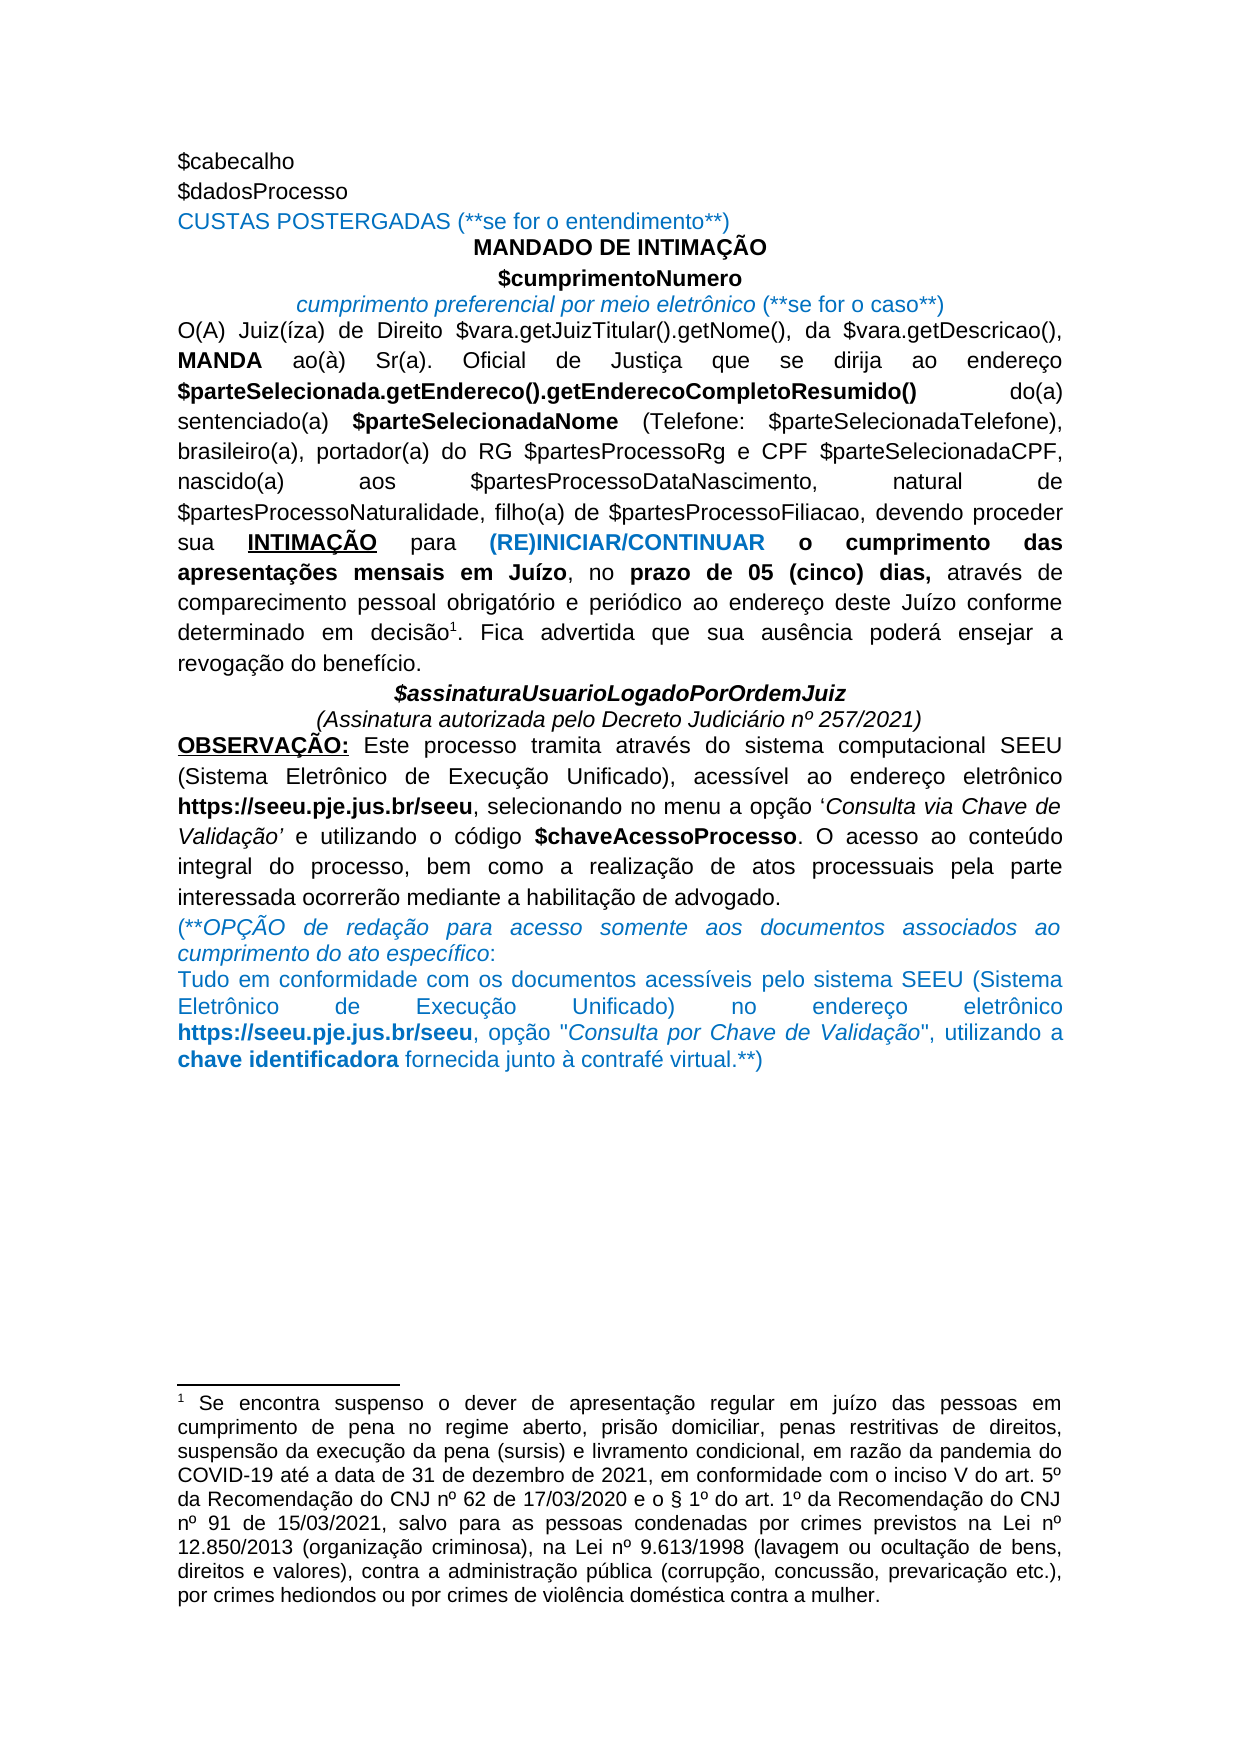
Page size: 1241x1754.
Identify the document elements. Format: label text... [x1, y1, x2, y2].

text (**OPÇÃO de redação para acesso somente aos documentos associados ao cumprimento do ato específico: [177, 914, 1063, 966]
text (Assinatura autorizada pelo Decreto Judiciário nº 257/2021) [177, 706, 1063, 732]
text MANDADO DE INTIMAÇÃO [177, 234, 1063, 261]
text CUSTAS POSTERGADAS (**se for o entendimento**) [177, 208, 1063, 234]
text $cabecalho [177, 148, 1063, 174]
text OBSERVAÇÃO: Este processo tramita através do sistema computacional SEEU (Sistema Eletrônico de Execução Unificado), acessível ao endereço eletrônico https://seeu.pje.jus.br/seeu, selecionando no menu a opção ‘Consulta via Chave de Validação’ e utilizando o código $chaveAcessoProcesso. O acesso ao conteúdo integral do processo, bem como a realização de atos processuais pela parte interessada ocorrerão mediante a habilitação de advogado. [177, 732, 1063, 910]
text $dadosProcesso [177, 178, 1063, 204]
text cumprimento preferencial por meio eletrônico (**se for o caso**) [177, 291, 1063, 317]
text O(A) Juiz(íza) de Direito $vara.getJuizTitular().getNome(), da $vara.getDescricao(), MANDA ao(à) Sr(a). Oficial de Justiça que se dirija ao endereço $parteSelecionada.getEndereco().getEnderecoCompletoResumido() do(a) sentenciado(a) $parteSelecionadaNome (Telefone: $parteSelecionadaTelefone), brasileiro(a), portador(a) do RG $partesProcessoRg e CPF $parteSelecionadaCPF, nascido(a) aos $partesProcessoDataNascimento, natural de $partesProcessoNaturalidade, filho(a) de $partesProcessoFiliacao, devendo proceder sua INTIMAÇÃO para (RE)INICIAR/CONTINUAR o cumprimento das apresentações mensais em Juízo, no prazo de 05 (cinco) dias, através de comparecimento pessoal obrigatório e periódico ao endereço deste Juízo conforme determinado em decisão. Fica advertida que sua ausência poderá ensejar a revogação do benefício. [177, 317, 1063, 676]
text Tudo em conformidade com os documentos acessíveis pelo sistema SEEU (Sistema Eletrônico de Execução Unificado) no endereço eletrônico https://seeu.pje.jus.br/seeu, opção "Consulta por Chave de Validação", utilizando a chave identificadora fornecida junto à contrafé virtual.**) [177, 966, 1063, 1072]
text $assinaturaUsuarioLogadoPorOrdemJuiz [177, 680, 1063, 706]
text $cumprimentoNumero [177, 264, 1063, 291]
